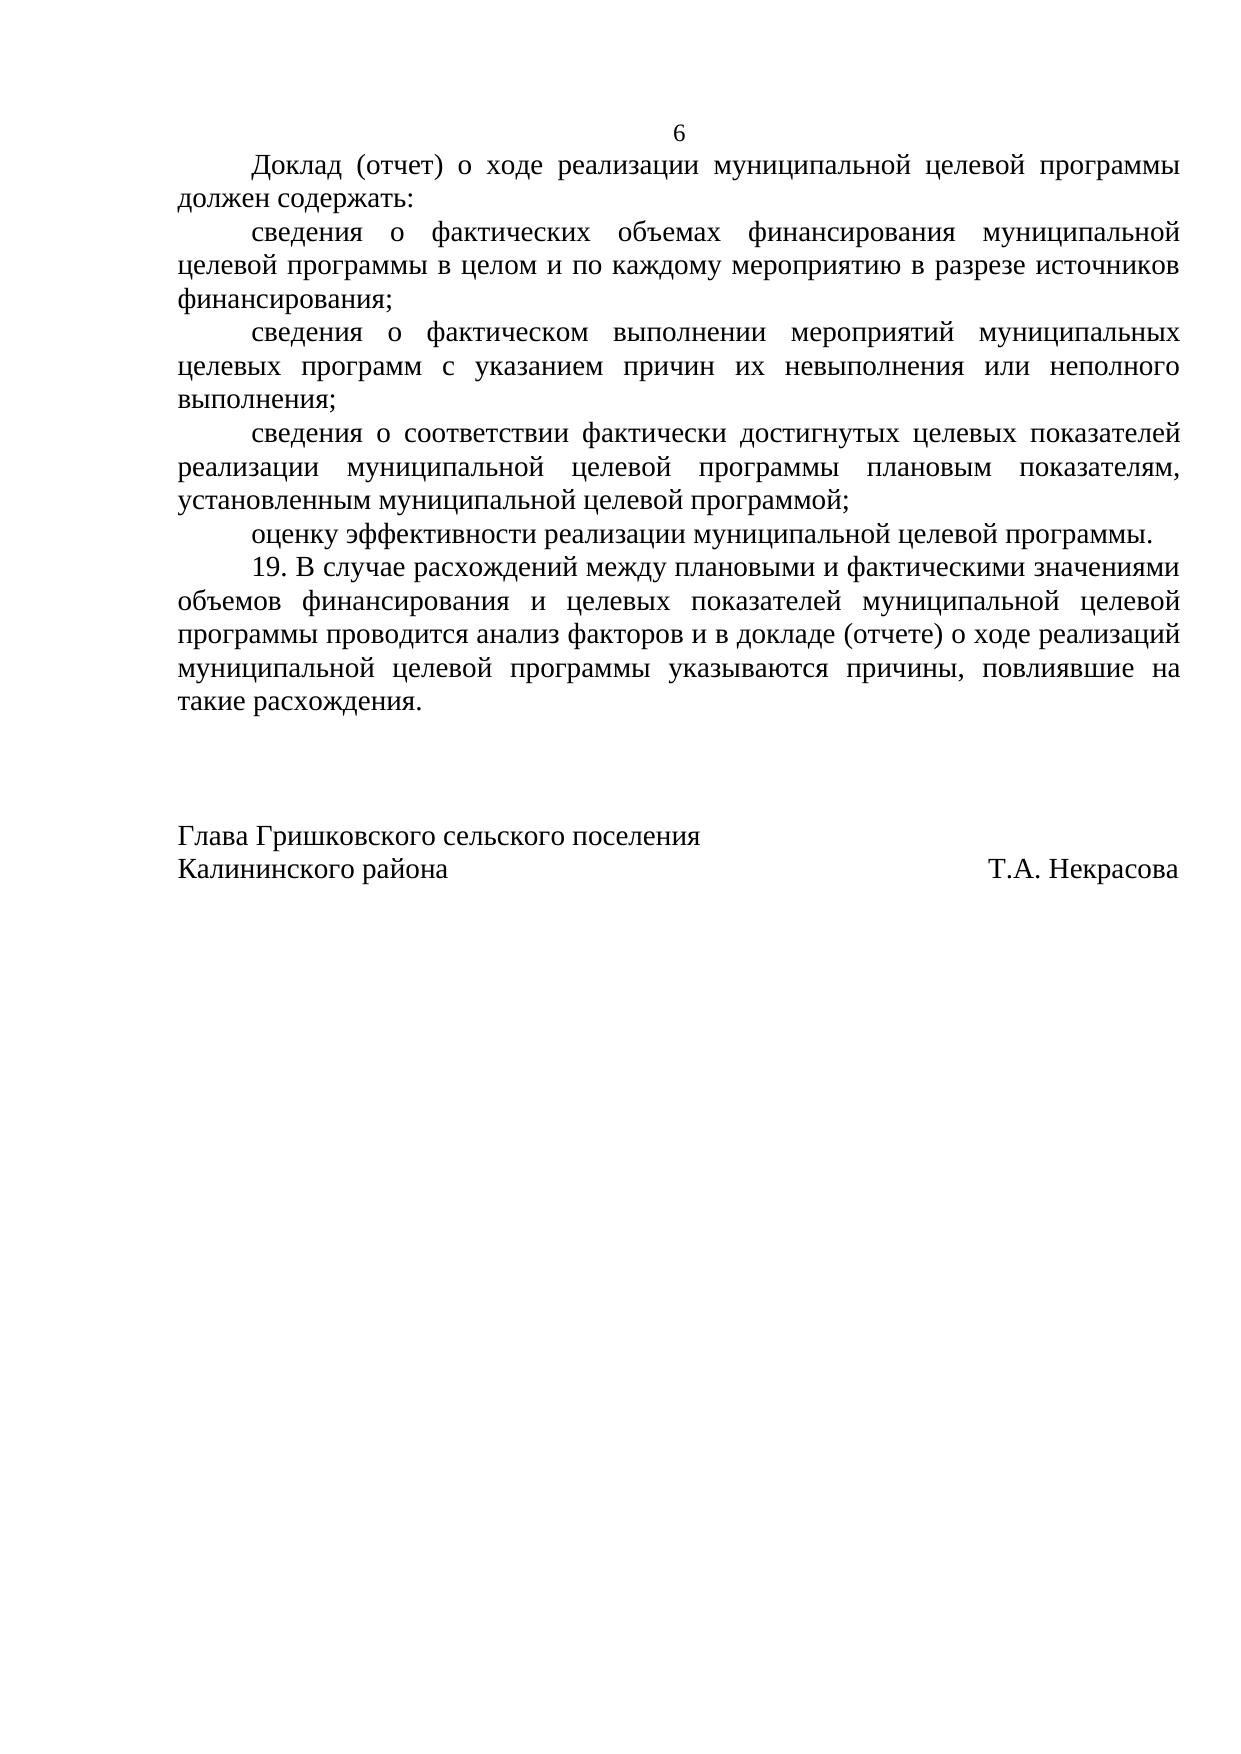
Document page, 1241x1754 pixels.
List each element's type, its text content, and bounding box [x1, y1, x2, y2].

text сведения о соответствии фактически достигнутых целевых показателей реализации муниципальной целевой программы плановым показателям, установленным муниципальной целевой программой; [177, 415, 1181, 516]
text 6 [177, 118, 1181, 147]
text 19. В случае расхождений между плановыми и фактическими значениями объемов финансирования и целевых показателей муниципальной целевой программы проводится анализ факторов и в докладе (отчете) о ходе реализаций муниципальной целевой программы указываются причины, повлиявшие на такие расхождения. [177, 549, 1181, 717]
text сведения о фактическом выполнении мероприятий муниципальных целевых программ с указанием причин их невыполнения или неполного выполнения; [177, 314, 1181, 415]
text Глава Гришковского сельского поселения [177, 818, 1181, 851]
text сведения о фактических объемах финансирования муниципальной целевой программы в целом и по каждому мероприятию в разрезе источников финансирования; [177, 214, 1181, 314]
text оценку эффективности реализации муниципальной целевой программы. [177, 516, 1181, 549]
text Калининского района Т.А. Некрасова [177, 851, 1181, 885]
text Доклад (отчет) о ходе реализации муниципальной целевой программы должен содержать: [177, 147, 1181, 214]
